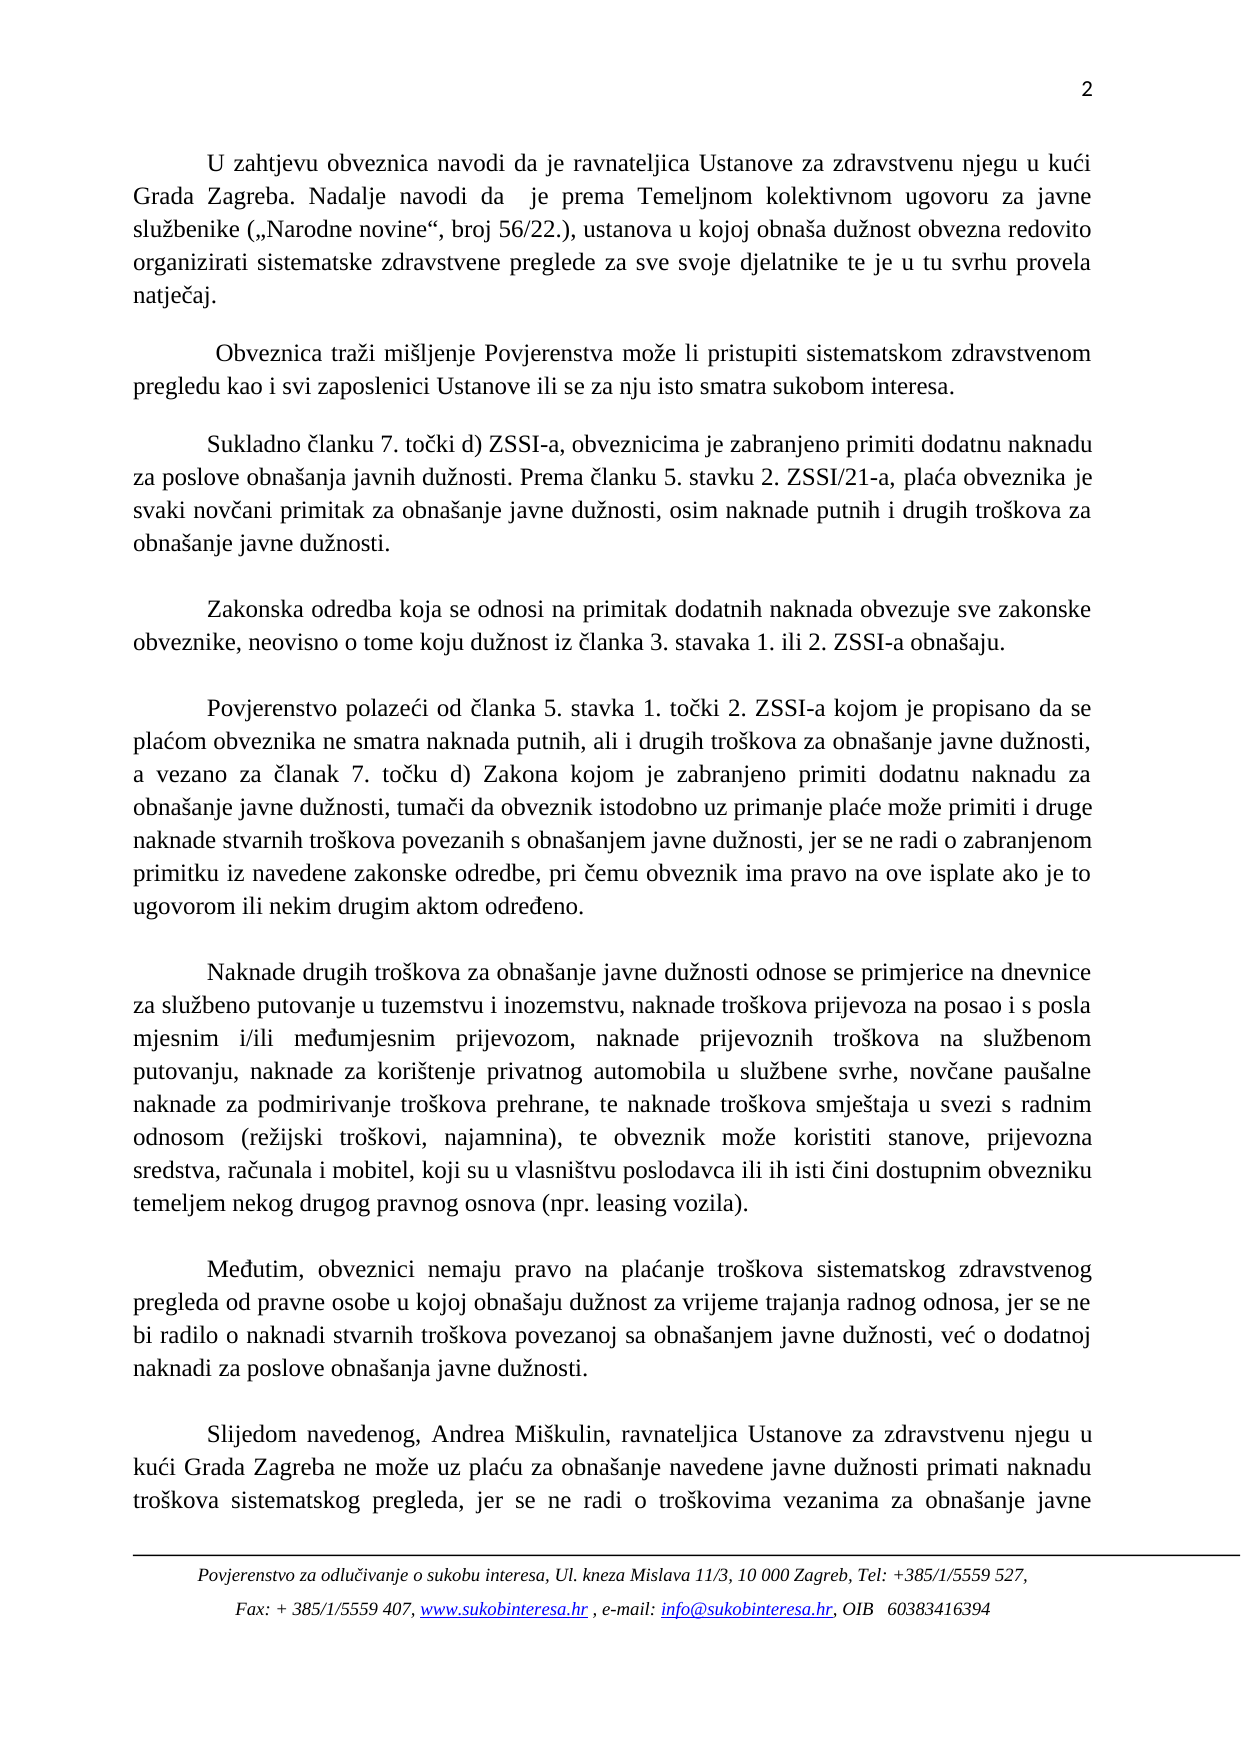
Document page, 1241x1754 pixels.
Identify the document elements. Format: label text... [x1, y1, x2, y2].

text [133, 1419, 1092, 1514]
text Naknade drugih troškova za obnašanje javne dužnosti odnose se primjerice na dnevnice za službeno putovanje u tuzemstvu i inozemstvu, naknade troškova prijevoza na posao i s posla mjesnim i/ili međumjesnim prijevozom, naknade prijevoznih troškova na službenom putovanju, naknade za korištenje privatnog automobila u službene svrhe, novčane paušalne naknade za podmirivanje troškova prehrane, te naknade troškova smještaja u svezi s radnim odnosom (režijski troškovi, najamnina), te obveznik može koristiti stanove, prijevozna sredstva, računala i mobitel, koji su u vlasništvu poslodavca ili ih isti čini dostupnim obvezniku temeljem nekog drugog pravnog osnova (npr. leasing vozila). [133, 1118, 1092, 1217]
text Obveznica traži mišljenje Povjerenstva može li pristupiti sistematskom zdravstvenom pregledu kao i svi zaposlenici Ustanove ili se za nju isto smatra sukobom interesa. [133, 338, 1092, 399]
text Sukladno članku 7. točki d) ZSSI-a, obveznicima je zabranjeno primiti dodatnu naknadu za poslove obnašanja javnih dužnosti. Prema članku 5. stavku 2. ZSSI/21-a, plaća obveznika je svaki novčani primitak za obnašanje javne dužnosti, osim naknade putnih i drugih troškova za obnašanje javne dužnosti. [133, 524, 1092, 557]
text Sukladno članku 7. točki d) ZSSI-a, obveznicima je zabranjeno primiti dodatnu naknadu za poslove obnašanja javnih dužnosti. Prema članku 5. stavku 2. ZSSI/21-a, plaća obveznika je svaki novčani primitak za obnašanje javne dužnosti, osim naknade putnih i drugih troškova za obnašanje javne dužnosti. [133, 429, 1092, 495]
text Međutim, obveznici nemaju pravo na plaćanje troškova sistematskog zdravstvenog pregleda od pravne osobe u kojoj obnašaju dužnost za vrijeme trajanja radnog odnosa, jer se ne bi radilo o naknadi stvarnih troškova povezanoj sa obnašanjem javne dužnosti, već o dodatnoj naknadi za poslove obnašanja javne dužnosti. [133, 1254, 1092, 1382]
text Povjerenstvo polazeći od članka 5. stavka 1. točki 2. ZSSI-a kojom je propisano da se plaćom obveznika ne smatra naknada putnih, ali i drugih troškova za obnašanje javne dužnosti, a vezano za članak 7. točku d) Zakona kojom je zabranjeno primiti dodatnu naknadu za obnašanje javne dužnosti, tumači da obveznik istodobno uz primanje plaće može primiti i druge naknade stvarnih troškova povezanih s obnašanjem javne dužnosti, jer se ne radi o zabranjenom primitku iz navedene zakonske odredbe, pri čemu obveznik ima pravo na ove isplate ako je to ugovorom ili nekim drugim aktom određeno. [133, 788, 1092, 920]
text U zahtjevu obveznica navodi da je ravnateljica Ustanove za zdravstvenu njegu u kući Grada Zagreba. Nadalje navodi da je prema Temeljnom kolektivnom ugovoru za javne službenike („Narodne novine“, broj 56/22.), ustanova u kojoj obnaša dužnost obvezna redovito organizirati sistematske zdravstvene preglede za sve svoje djelatnike te je u tu svrhu provela natječaj. [133, 148, 1092, 308]
text Zakonska odredba koja se odnosi na primitak dodatnih naknada obvezuje sve zakonske obveznike, neovisno o tome koju dužnost iz članka 3. stavaka 1. ili 2. ZSSI-a obnašaju. [133, 594, 1092, 656]
